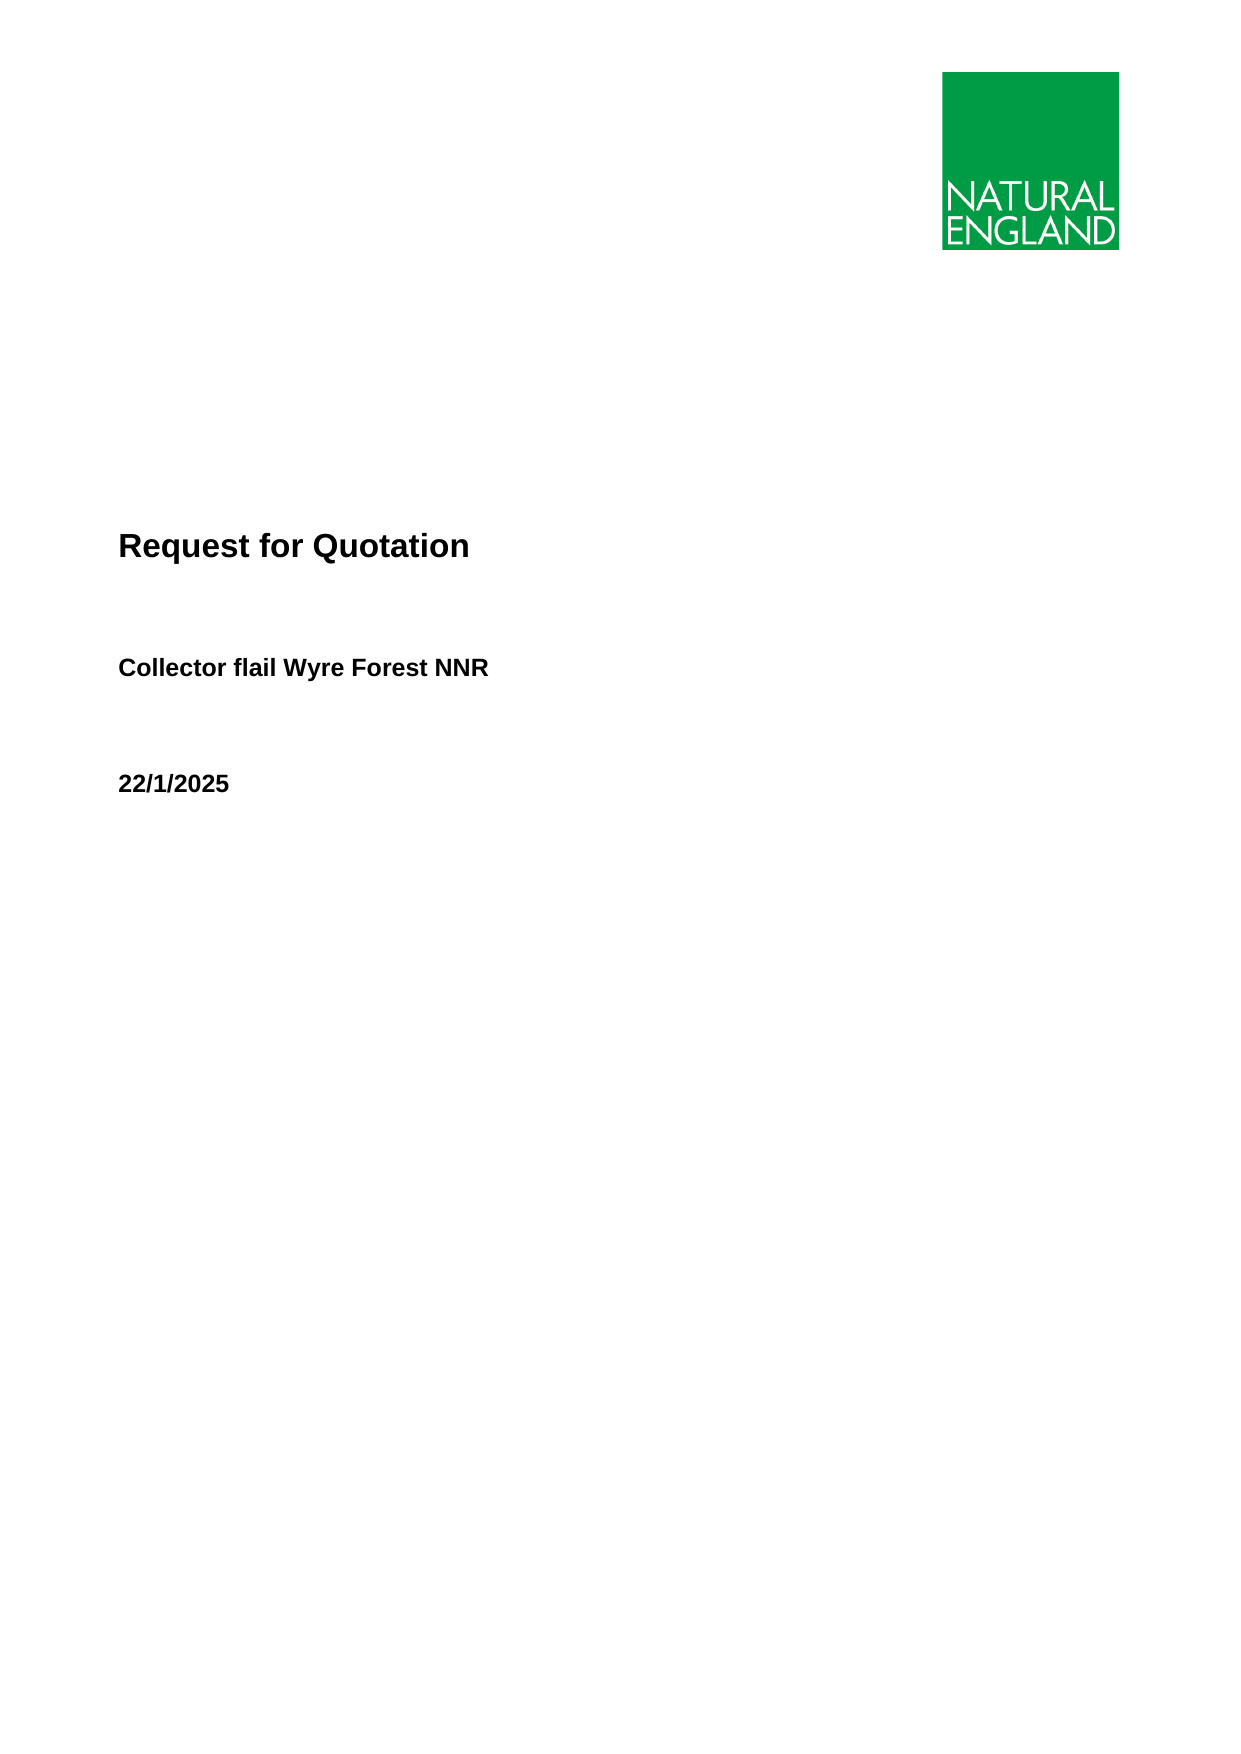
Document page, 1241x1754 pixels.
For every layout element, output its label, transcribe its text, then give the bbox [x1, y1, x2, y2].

picture [942, 72, 1120, 250]
text Collector flail Wyre Forest NNR [118, 653, 1122, 682]
title Request for Quotation [118, 526, 1122, 564]
text 22/1/2025 [118, 769, 1122, 798]
